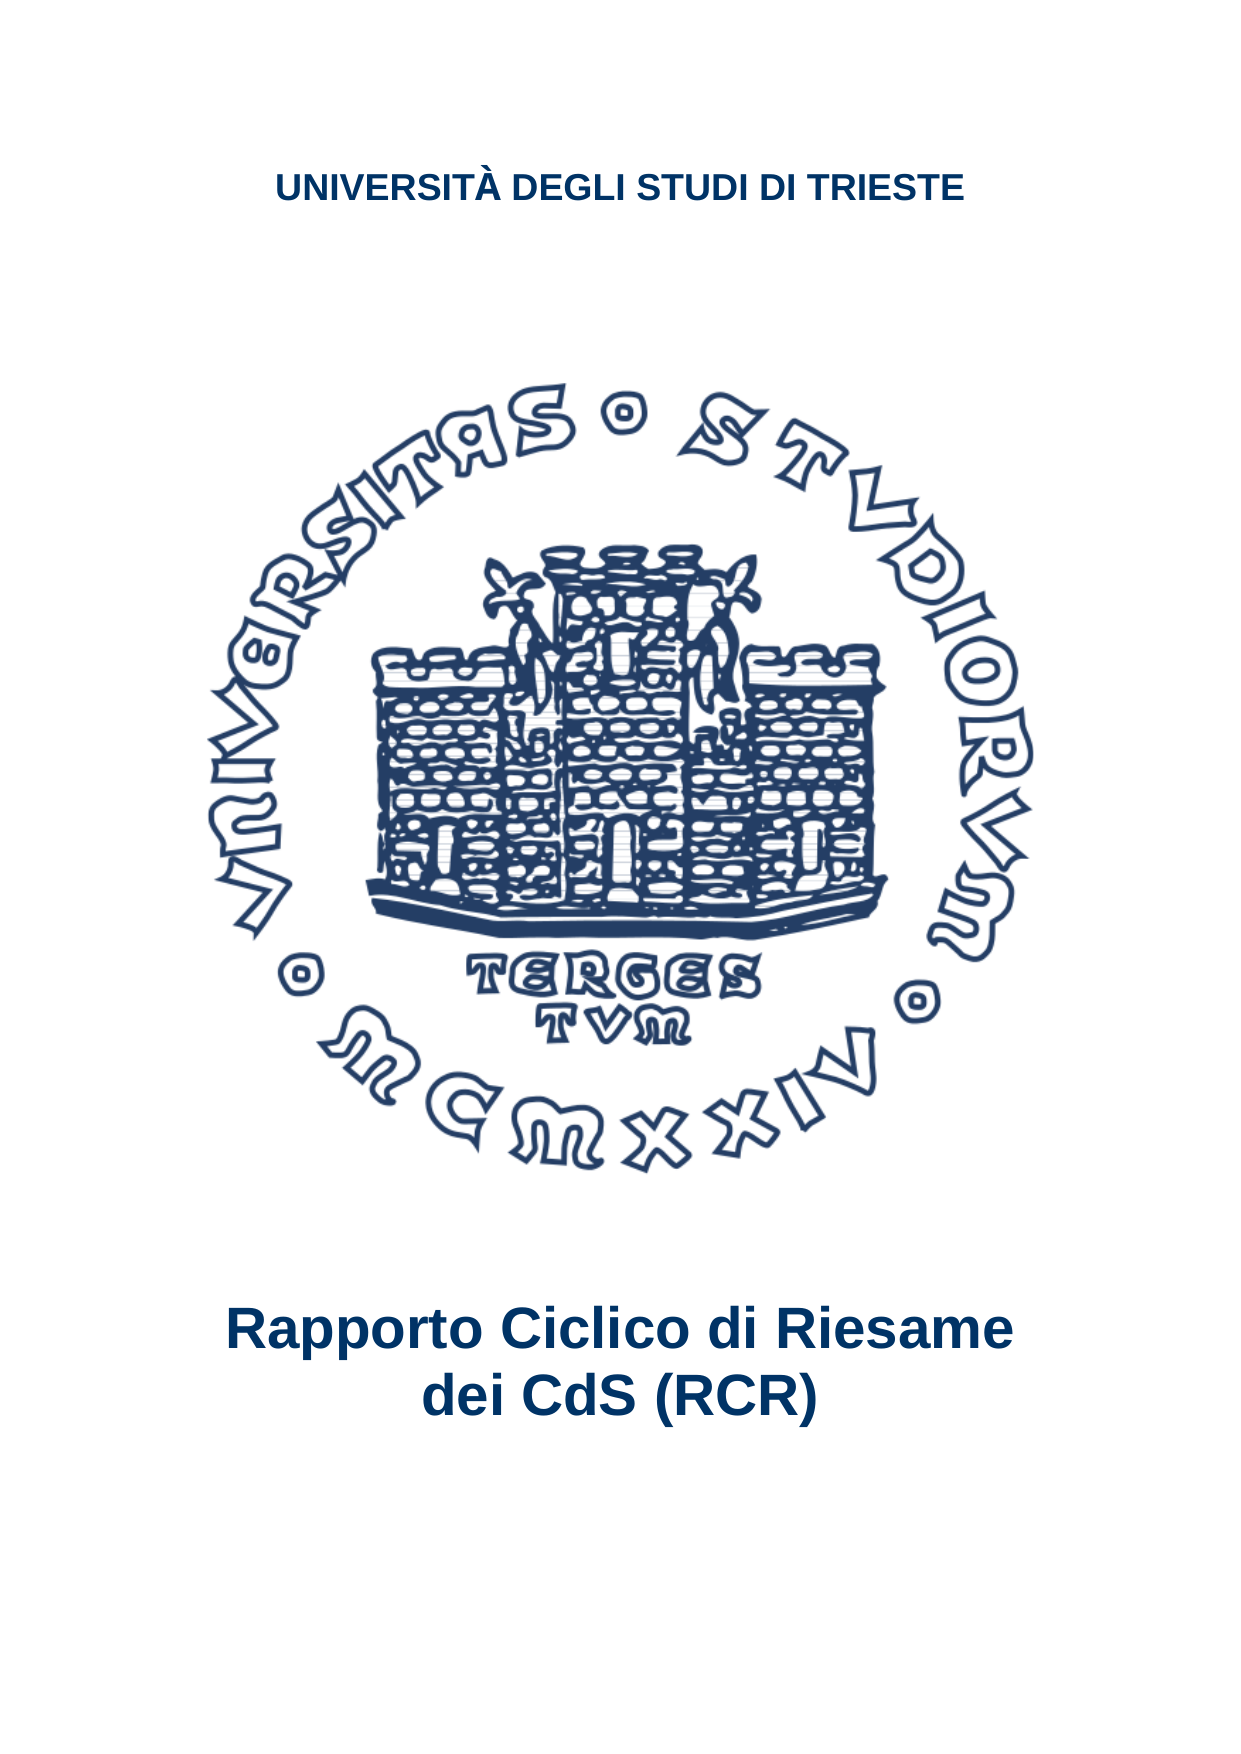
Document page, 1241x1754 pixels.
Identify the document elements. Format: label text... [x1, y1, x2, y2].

picture [206, 365, 1034, 1193]
text dei CdS (RCR) [118, 1361, 1122, 1428]
text UNIVERSITÀ DEGLI STUDI DI TRIESTE [118, 160, 1122, 211]
text Rapporto Ciclico di Riesame [118, 1294, 1122, 1361]
